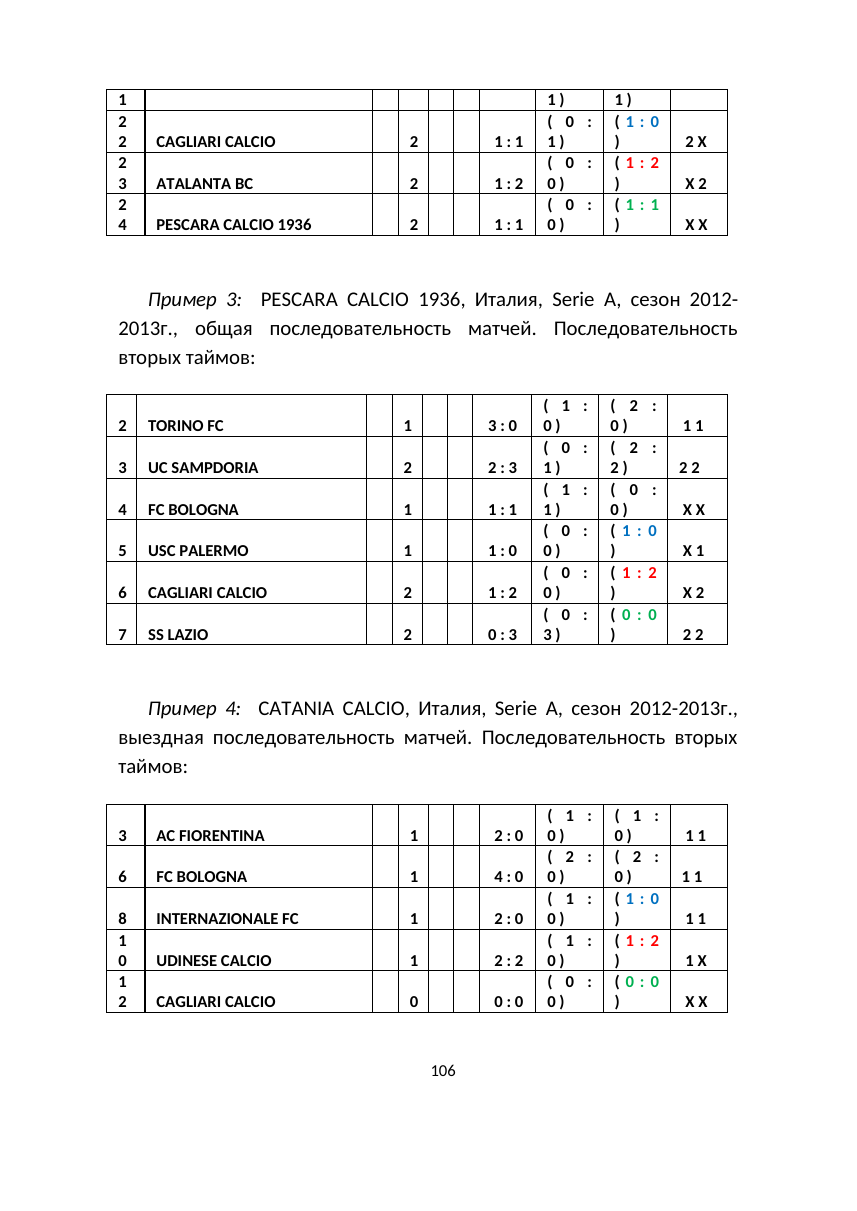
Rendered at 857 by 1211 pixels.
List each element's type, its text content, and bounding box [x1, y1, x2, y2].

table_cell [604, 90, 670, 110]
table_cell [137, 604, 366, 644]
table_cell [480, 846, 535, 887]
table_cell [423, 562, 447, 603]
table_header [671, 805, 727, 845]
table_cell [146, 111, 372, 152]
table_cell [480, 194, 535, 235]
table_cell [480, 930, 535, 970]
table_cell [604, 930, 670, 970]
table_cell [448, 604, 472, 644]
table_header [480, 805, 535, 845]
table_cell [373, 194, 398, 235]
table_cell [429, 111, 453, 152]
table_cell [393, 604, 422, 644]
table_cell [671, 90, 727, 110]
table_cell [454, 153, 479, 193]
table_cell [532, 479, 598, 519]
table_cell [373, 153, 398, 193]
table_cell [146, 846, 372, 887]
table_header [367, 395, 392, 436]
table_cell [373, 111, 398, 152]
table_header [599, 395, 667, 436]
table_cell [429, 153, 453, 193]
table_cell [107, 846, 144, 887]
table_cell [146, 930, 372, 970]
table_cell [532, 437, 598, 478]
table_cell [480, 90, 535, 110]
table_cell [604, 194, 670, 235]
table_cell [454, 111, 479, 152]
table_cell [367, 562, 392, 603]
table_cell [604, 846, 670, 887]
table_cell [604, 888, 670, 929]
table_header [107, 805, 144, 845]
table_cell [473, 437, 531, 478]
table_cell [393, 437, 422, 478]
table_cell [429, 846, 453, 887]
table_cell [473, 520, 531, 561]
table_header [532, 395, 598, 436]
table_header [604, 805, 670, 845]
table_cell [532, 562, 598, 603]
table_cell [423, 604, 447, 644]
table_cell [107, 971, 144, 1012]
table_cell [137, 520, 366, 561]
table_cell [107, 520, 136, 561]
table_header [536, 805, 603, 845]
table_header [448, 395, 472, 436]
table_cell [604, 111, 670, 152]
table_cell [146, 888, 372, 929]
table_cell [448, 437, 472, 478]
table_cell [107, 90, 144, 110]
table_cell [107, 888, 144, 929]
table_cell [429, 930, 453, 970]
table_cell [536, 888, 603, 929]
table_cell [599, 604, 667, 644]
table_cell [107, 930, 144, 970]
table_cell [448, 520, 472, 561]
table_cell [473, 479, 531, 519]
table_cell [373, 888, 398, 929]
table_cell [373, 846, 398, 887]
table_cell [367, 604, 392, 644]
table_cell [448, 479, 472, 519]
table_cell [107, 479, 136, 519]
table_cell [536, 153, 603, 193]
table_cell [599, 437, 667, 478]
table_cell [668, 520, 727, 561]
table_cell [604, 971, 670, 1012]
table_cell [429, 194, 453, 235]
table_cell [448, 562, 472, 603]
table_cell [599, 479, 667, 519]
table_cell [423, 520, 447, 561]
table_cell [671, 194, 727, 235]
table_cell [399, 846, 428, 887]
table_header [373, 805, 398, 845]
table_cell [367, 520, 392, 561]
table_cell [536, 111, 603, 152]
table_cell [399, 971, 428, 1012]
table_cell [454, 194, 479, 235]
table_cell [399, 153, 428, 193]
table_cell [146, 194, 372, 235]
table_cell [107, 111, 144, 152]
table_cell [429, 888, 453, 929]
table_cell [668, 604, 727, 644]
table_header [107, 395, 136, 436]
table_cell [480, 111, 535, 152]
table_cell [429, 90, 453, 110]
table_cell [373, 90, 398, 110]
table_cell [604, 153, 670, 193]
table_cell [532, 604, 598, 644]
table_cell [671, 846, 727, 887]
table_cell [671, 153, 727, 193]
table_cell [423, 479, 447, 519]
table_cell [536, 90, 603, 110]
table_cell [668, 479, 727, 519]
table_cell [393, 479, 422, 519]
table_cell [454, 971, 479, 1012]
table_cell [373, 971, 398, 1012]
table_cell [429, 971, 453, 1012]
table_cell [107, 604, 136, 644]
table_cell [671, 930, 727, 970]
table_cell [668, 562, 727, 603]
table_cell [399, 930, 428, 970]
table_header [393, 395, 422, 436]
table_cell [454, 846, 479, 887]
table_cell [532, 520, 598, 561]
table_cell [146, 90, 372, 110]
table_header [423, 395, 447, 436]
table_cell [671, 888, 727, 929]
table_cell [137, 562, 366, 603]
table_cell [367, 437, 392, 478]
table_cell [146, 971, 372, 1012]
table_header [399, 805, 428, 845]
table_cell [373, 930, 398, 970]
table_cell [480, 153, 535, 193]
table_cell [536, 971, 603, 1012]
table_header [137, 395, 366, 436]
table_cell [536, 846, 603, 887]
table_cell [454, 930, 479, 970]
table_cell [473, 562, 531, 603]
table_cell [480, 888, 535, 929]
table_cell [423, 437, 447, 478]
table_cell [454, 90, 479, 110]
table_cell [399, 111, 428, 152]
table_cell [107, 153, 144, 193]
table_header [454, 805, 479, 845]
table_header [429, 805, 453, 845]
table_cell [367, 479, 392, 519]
text Пример 3: PESCARA CALCIO 1936, Италия, Serie A, сезон 2012-2013г., общая последовательность матчей. Последовательность вторых таймов: [118, 286, 738, 370]
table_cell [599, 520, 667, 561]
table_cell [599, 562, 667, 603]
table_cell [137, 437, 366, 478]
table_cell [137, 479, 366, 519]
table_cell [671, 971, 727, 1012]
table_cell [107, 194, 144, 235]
text Пример 4: CATANIA CALCIO, Италия, Serie A, сезон 2012-2013г., выездная последовательность матчей. Последовательность вторых таймов: [118, 695, 738, 779]
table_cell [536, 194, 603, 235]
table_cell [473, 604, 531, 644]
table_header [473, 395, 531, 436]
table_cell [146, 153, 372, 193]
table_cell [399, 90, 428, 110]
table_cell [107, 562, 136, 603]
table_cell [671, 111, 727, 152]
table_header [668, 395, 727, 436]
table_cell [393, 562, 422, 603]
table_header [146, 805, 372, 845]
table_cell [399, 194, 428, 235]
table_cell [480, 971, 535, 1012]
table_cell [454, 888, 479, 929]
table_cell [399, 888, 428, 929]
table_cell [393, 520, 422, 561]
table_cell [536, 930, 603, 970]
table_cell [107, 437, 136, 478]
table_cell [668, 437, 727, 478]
